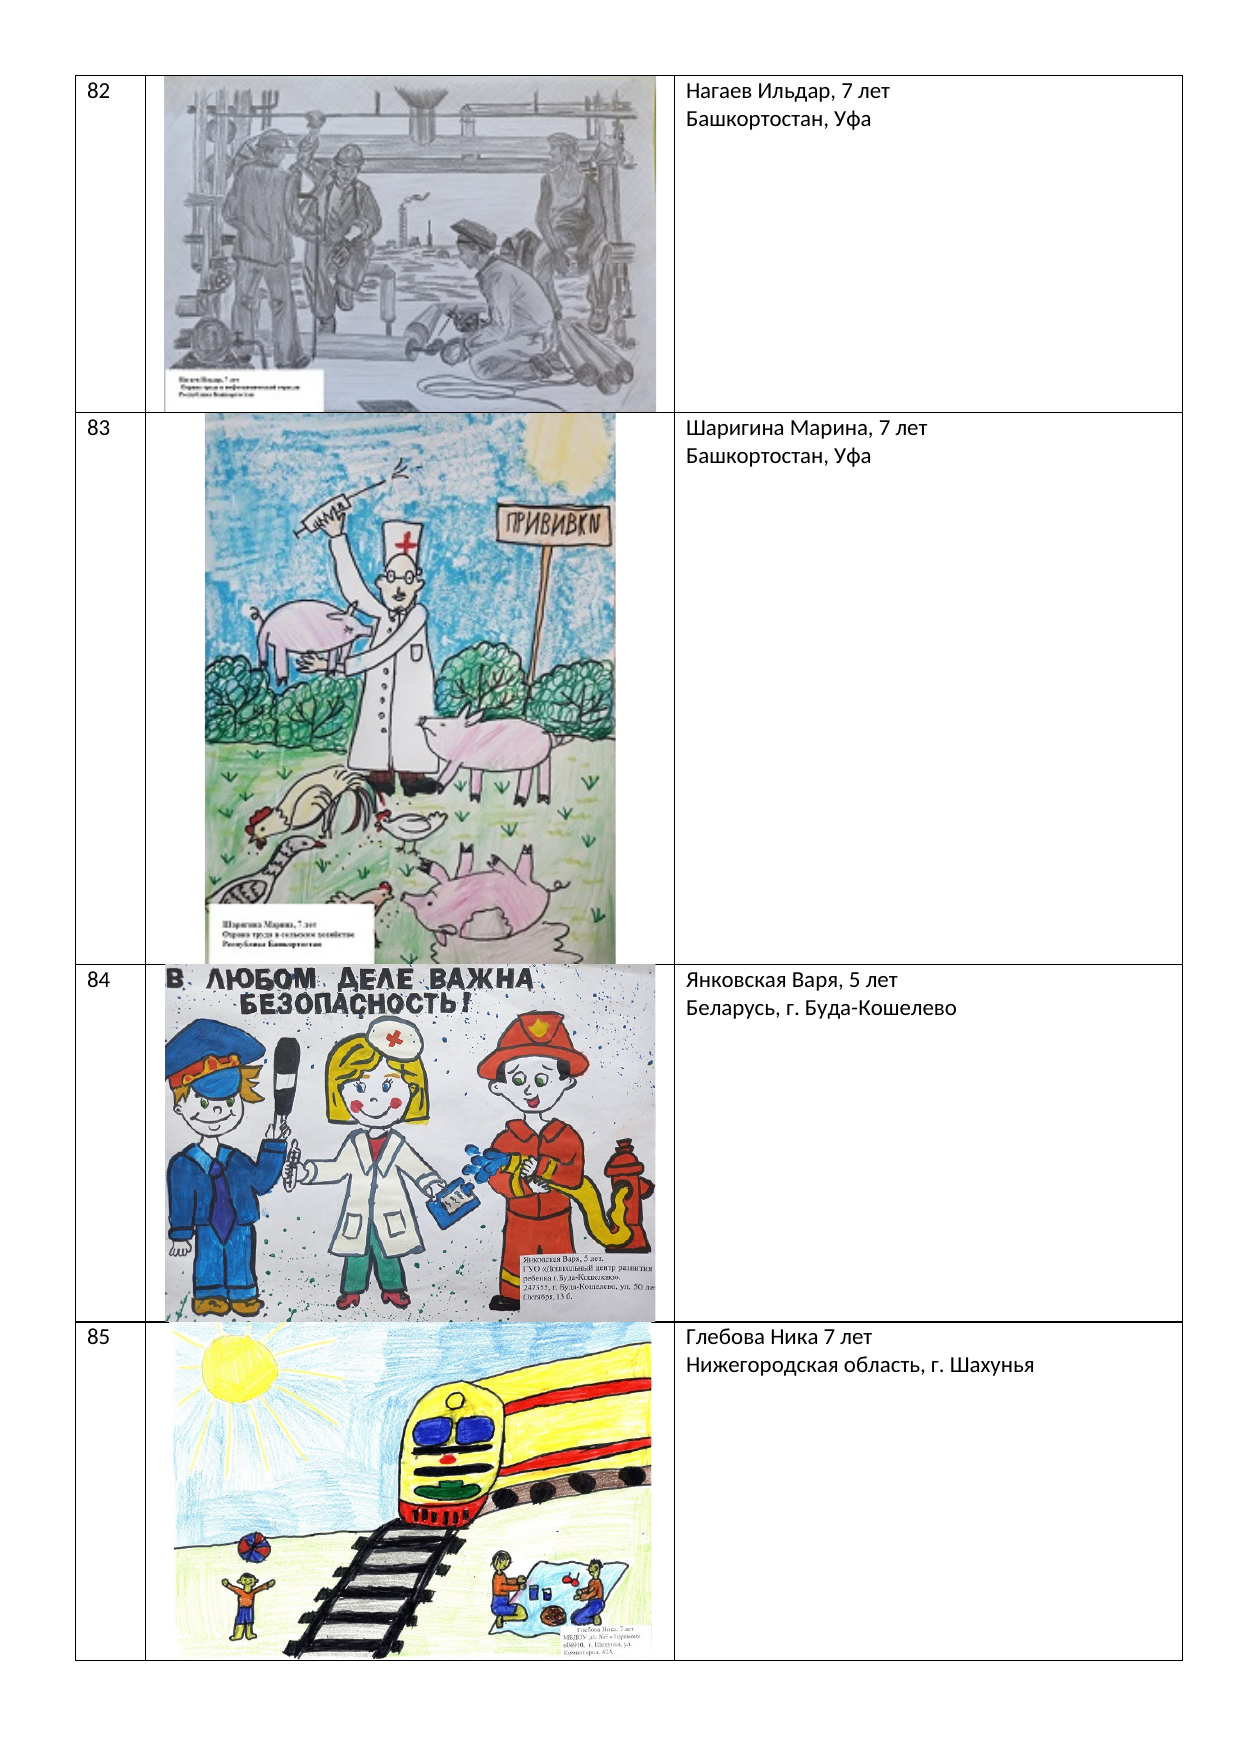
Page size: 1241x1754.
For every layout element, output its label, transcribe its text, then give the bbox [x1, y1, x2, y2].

picture [165, 413, 656, 1660]
table_cell [146, 1323, 169, 1660]
table_cell [146, 76, 164, 412]
table_cell Янковская Варя, 5 лет Беларусь, г. Буда-Кошелево [675, 965, 1182, 1321]
table_cell [146, 965, 165, 1321]
table_cell Нагаев Ильдар, 7 лет Башкортостан, Уфа [675, 76, 1182, 412]
picture [164, 76, 657, 412]
table_cell Глебова Ника 7 лет Нижегородская область, г. Шахунья [675, 1323, 1182, 1660]
table_cell [656, 965, 674, 1321]
table_cell 83 [76, 413, 145, 964]
table_cell [146, 413, 204, 964]
table_cell 85 [76, 1323, 145, 1660]
table_cell 84 [76, 965, 145, 1321]
table_cell [652, 1323, 674, 1660]
table_cell [657, 76, 674, 412]
table_cell 82 [76, 76, 145, 412]
table_cell Шаригина Марина, 7 лет Башкортостан, Уфа [675, 413, 1182, 964]
table_cell [616, 413, 674, 964]
